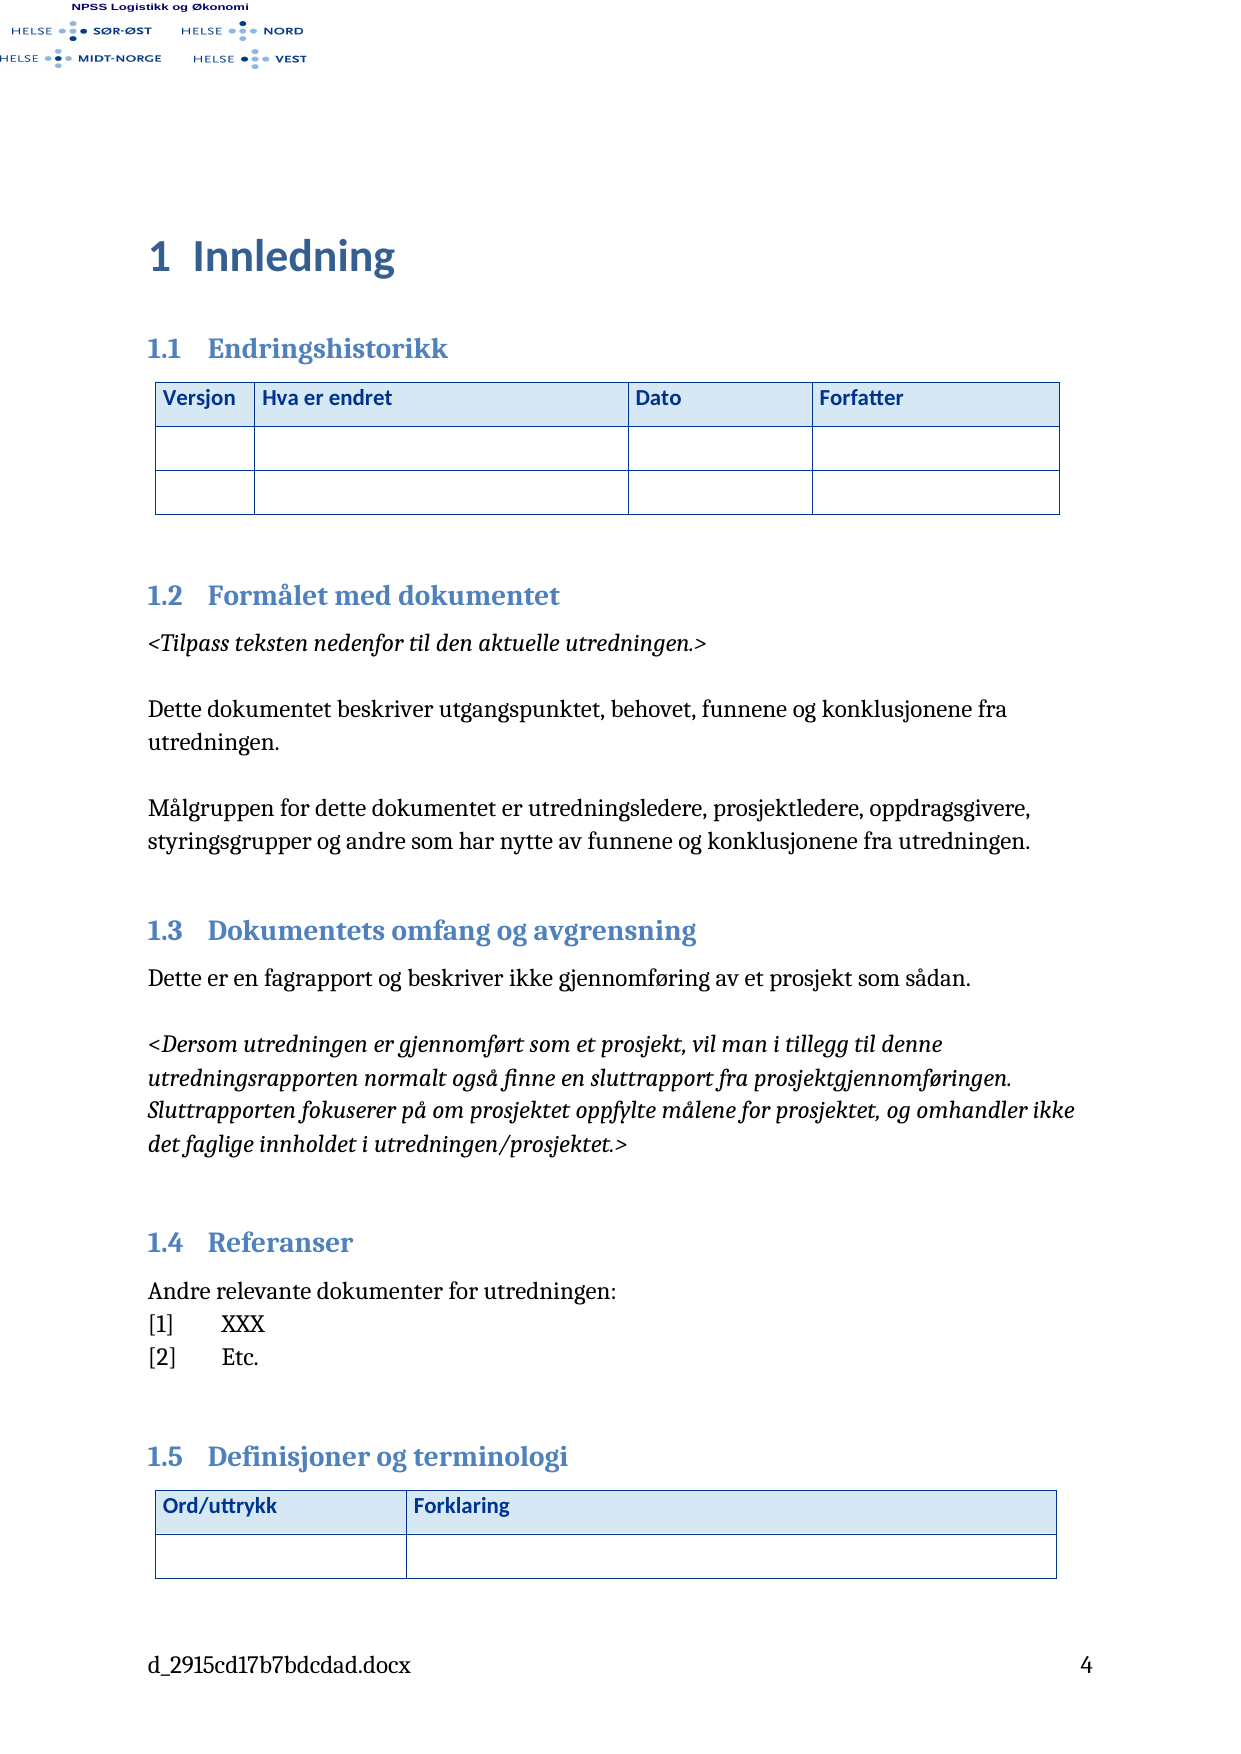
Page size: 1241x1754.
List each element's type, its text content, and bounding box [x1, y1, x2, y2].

subtitle Referanser [148, 1226, 1093, 1260]
table_header Dato [629, 383, 812, 426]
table_cell [629, 427, 812, 470]
table_header Forklaring [407, 1491, 1056, 1533]
table_cell [813, 471, 1059, 514]
subtitle Innledning [148, 227, 1093, 283]
text <Dersom utredningen er gjennomført som et prosjekt, vil man i tillegg til denne utredningsrapporten normalt også finne en sluttrapport fra prosjektgjennomføringen. Sluttrapporten fokuserer på om prosjektet oppfylte målene for prosjektet, og omhandler ikke det faglige innholdet i utredningen/prosjektet.> [148, 1030, 1093, 1158]
text Målgruppen for dette dokumentet er utredningsledere, prosjektledere, oppdragsgivere, styringsgrupper og andre som har nytte av funnene og konklusjonene fra utredningen. [148, 794, 1093, 856]
text Dette dokumentet beskriver utgangspunktet, behovet, funnene og konklusjonene fra utredningen. [148, 695, 1093, 757]
text [2] Etc. [148, 1343, 1093, 1372]
table_header Forfatter [813, 383, 1059, 426]
table_cell [407, 1535, 1056, 1577]
text [1] XXX [148, 1310, 1093, 1338]
subtitle Dokumentets omfang og avgrensning [148, 914, 1093, 948]
subtitle Formålet med dokumentet [148, 579, 1093, 612]
table_cell [156, 1535, 406, 1577]
table_cell [813, 427, 1059, 470]
text Dette er en fagrapport og beskriver ikke gjennomføring av et prosjekt som sådan. [148, 964, 1093, 993]
text Andre relevante dokumenter for utredningen: [148, 1277, 1093, 1306]
table_header Ord/uttrykk [156, 1491, 406, 1533]
subtitle Definisjoner og terminologi [148, 1440, 1093, 1473]
table_header Hva er endret [255, 383, 628, 426]
text <Tilpass teksten nedenfor til den aktuelle utredningen.> [148, 629, 1093, 658]
table_cell [156, 471, 254, 514]
table_cell [629, 471, 812, 514]
table_cell [156, 427, 254, 470]
table_cell [255, 427, 628, 470]
table_cell [255, 471, 628, 514]
subtitle Endringshistorikk [148, 332, 1093, 366]
table_header Versjon [156, 383, 254, 426]
